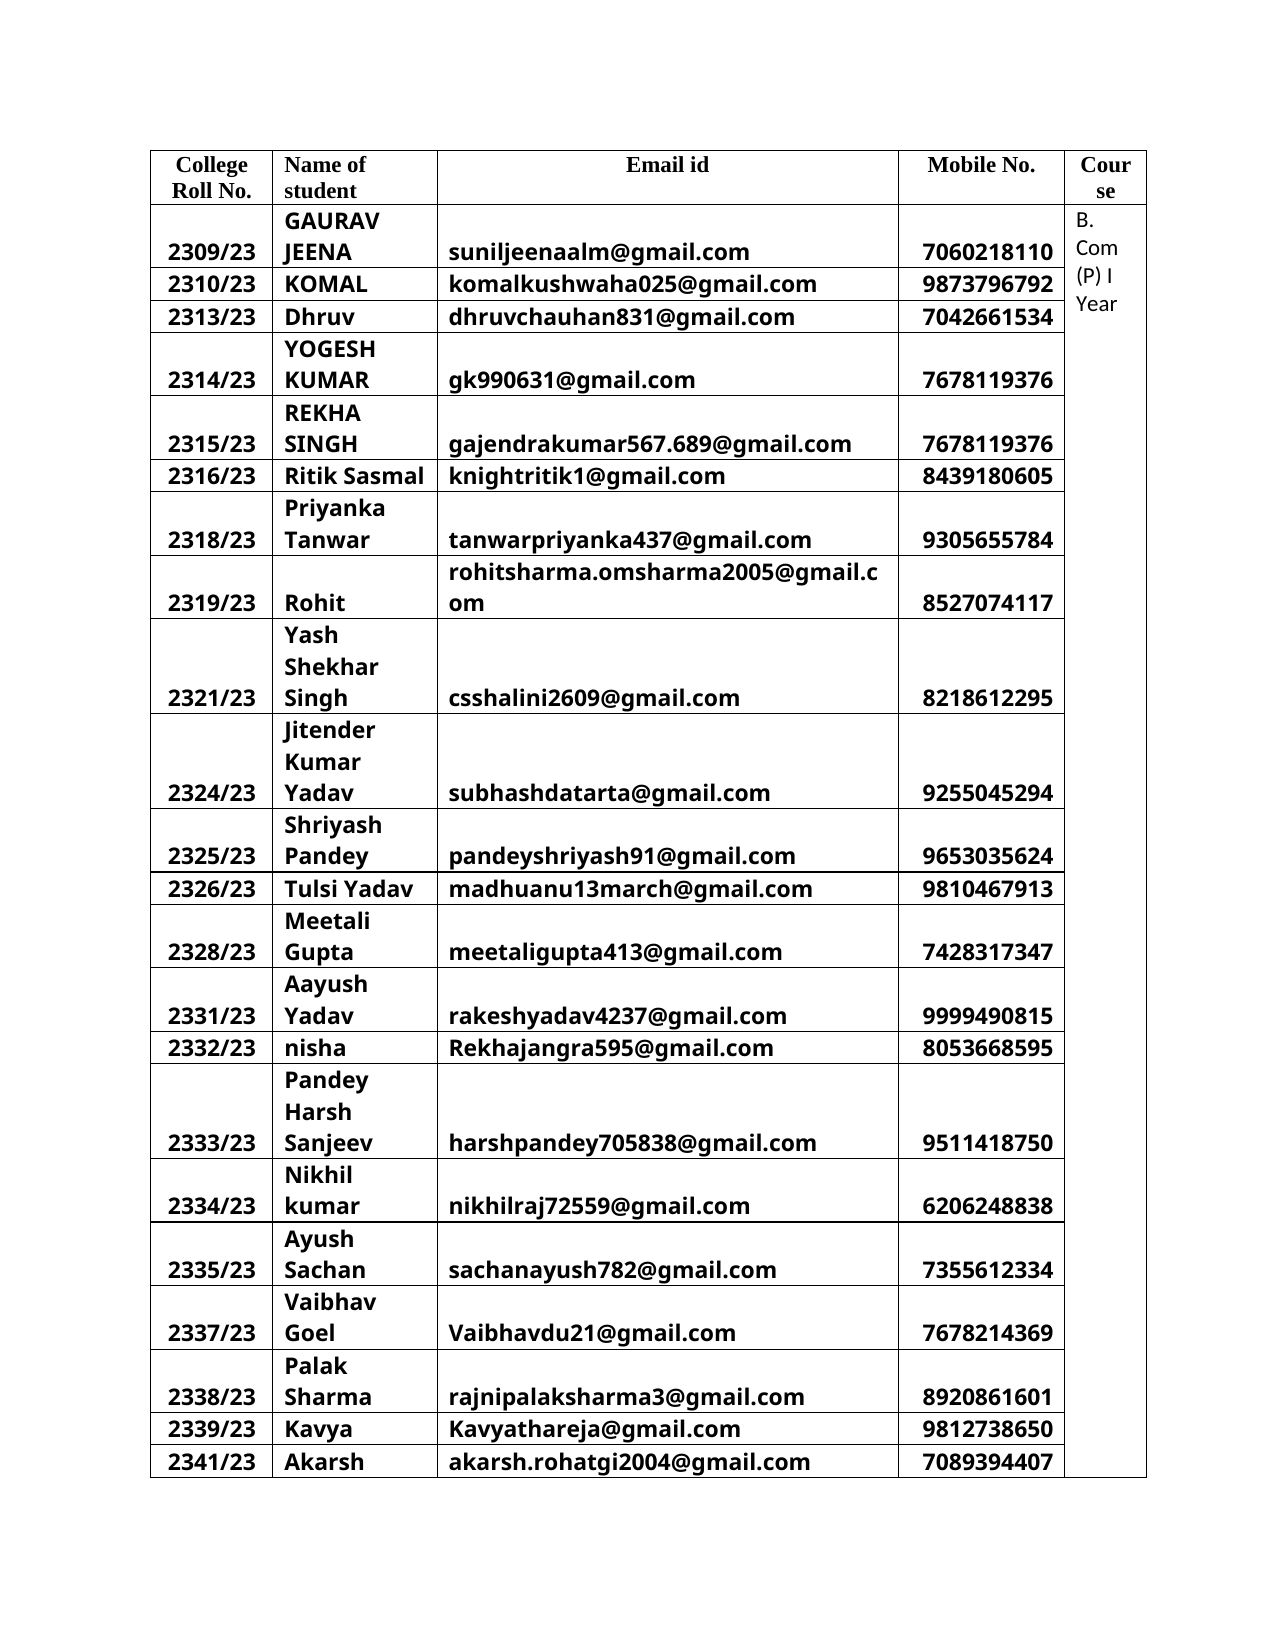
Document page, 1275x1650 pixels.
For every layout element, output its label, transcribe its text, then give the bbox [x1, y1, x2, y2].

table_cell 8218612295 [899, 619, 1064, 713]
table_cell 8920861601 [899, 1350, 1064, 1412]
table_cell 2333/23 [151, 1064, 272, 1158]
table_cell tanwarpriyanka437@gmail.com [438, 492, 898, 555]
table_cell 9999490815 [899, 968, 1064, 1031]
table_cell harshpandey705838@gmail.com [438, 1064, 898, 1158]
table_cell suniljeenaalm@gmail.com [438, 205, 898, 267]
table_cell 7042661534 [899, 301, 1064, 332]
table_cell rakeshyadav4237@gmail.com [438, 968, 898, 1031]
table_cell 9812738650 [899, 1413, 1064, 1444]
table_cell madhuanu13march@gmail.com [438, 873, 898, 904]
table_cell 7678214369 [899, 1286, 1064, 1348]
table_cell gajendrakumar567.689@gmail.com [438, 396, 898, 459]
table_cell 2318/23 [151, 492, 272, 555]
table_cell csshalini2609@gmail.com [438, 619, 898, 713]
table_header Mobile No. [899, 151, 1064, 204]
table_cell 2315/23 [151, 396, 272, 459]
table_cell nisha [273, 1032, 437, 1063]
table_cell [438, 1445, 898, 1477]
table_cell 2316/23 [151, 460, 272, 491]
table_cell KOMAL [273, 268, 437, 299]
table_cell pandeyshriyash91@gmail.com [438, 809, 898, 871]
table_cell Akarsh Rohatgi [273, 1445, 437, 1477]
table_cell komalkushwaha025@gmail.com [438, 268, 898, 299]
table_cell Shriyash Pandey [273, 809, 437, 871]
table_cell 7678119376 [899, 396, 1064, 459]
table_cell 9305655784 [899, 492, 1064, 555]
table_cell Tulsi Yadav [273, 873, 437, 904]
table_cell 9653035624 [899, 809, 1064, 871]
table_cell 8439180605 [899, 460, 1064, 491]
table_cell Palak Sharma [273, 1350, 437, 1412]
table_cell Rohit [273, 556, 437, 618]
table_cell 2331/23 [151, 968, 272, 1031]
table_cell Dhruv [273, 301, 437, 332]
table_cell YOGESH KUMAR [273, 333, 437, 395]
table_cell 2324/23 [151, 714, 272, 808]
table_cell 8527074117 [899, 556, 1064, 618]
table_cell dhruvchauhan831@gmail.com [438, 301, 898, 332]
table_cell sachanayush782@gmail.com [438, 1223, 898, 1285]
table_cell 2326/23 [151, 873, 272, 904]
table_cell meetaligupta413@gmail.com [438, 905, 898, 967]
table_cell 9873796792 [899, 268, 1064, 299]
table_cell Vaibhav Goel [273, 1286, 437, 1348]
table_cell subhashdatarta@gmail.com [438, 714, 898, 808]
table_cell B. Com (P) I Year [1065, 205, 1146, 1477]
table_cell Rekhajangra595@gmail.com [438, 1032, 898, 1063]
table_header College Roll No. [151, 151, 272, 204]
table_header Email id [438, 151, 898, 204]
table_cell REKHA SINGH [273, 396, 437, 459]
table_cell 7428317347 [899, 905, 1064, 967]
table_cell 2321/23 [151, 619, 272, 713]
table_cell 2339/23 [151, 1413, 272, 1444]
table_cell 2328/23 [151, 905, 272, 967]
table_cell 2338/23 [151, 1350, 272, 1412]
table_cell 2309/23 [151, 205, 272, 267]
table_cell 9511418750 [899, 1064, 1064, 1158]
table_cell 2332/23 [151, 1032, 272, 1063]
table_header Name of student [273, 151, 437, 204]
table_cell 7060218110 [899, 205, 1064, 267]
table_cell 2319/23 [151, 556, 272, 618]
table_cell rohitsharma.omsharma2005@gmail.com [438, 556, 898, 618]
table_cell Yash Shekhar Singh [273, 619, 437, 713]
table_cell 2313/23 [151, 301, 272, 332]
table_header Course [1065, 151, 1146, 204]
table_cell 2334/23 [151, 1159, 272, 1221]
table_cell 7678119376 [899, 333, 1064, 395]
table_cell 2337/23 [151, 1286, 272, 1348]
table_cell Priyanka Tanwar [273, 492, 437, 555]
table_cell Vaibhavdu21@gmail.com [438, 1286, 898, 1348]
table_cell 2335/23 [151, 1223, 272, 1285]
table_cell Pandey Harsh Sanjeev [273, 1064, 437, 1158]
table_cell Jitender Kumar Yadav [273, 714, 437, 808]
table_cell 9255045294 [899, 714, 1064, 808]
table_cell Nikhil kumar [273, 1159, 437, 1221]
table_cell 8053668595 [899, 1032, 1064, 1063]
table_cell 7355612334 [899, 1223, 1064, 1285]
table_cell 9810467913 [899, 873, 1064, 904]
table_cell Kavya [273, 1413, 437, 1444]
table_cell GAURAV JEENA [273, 205, 437, 267]
table_cell nikhilraj72559@gmail.com [438, 1159, 898, 1221]
table_cell 2310/23 [151, 268, 272, 299]
table_cell Aayush Yadav [273, 968, 437, 1031]
table_cell Meetali Gupta [273, 905, 437, 967]
table_cell 2325/23 [151, 809, 272, 871]
table_cell gk990631@gmail.com [438, 333, 898, 395]
table_cell 6206248838 [899, 1159, 1064, 1221]
table_cell Ritik Sasmal [273, 460, 437, 491]
table_cell 7089394407 [899, 1445, 1064, 1477]
table_cell 2341/23 [151, 1445, 272, 1477]
table_cell 2314/23 [151, 333, 272, 395]
table_cell knightritik1@gmail.com [438, 460, 898, 491]
table_cell Ayush Sachan [273, 1223, 437, 1285]
table_cell rajnipalaksharma3@gmail.com [438, 1350, 898, 1412]
table_cell Kavyathareja@gmail.com [438, 1413, 898, 1444]
